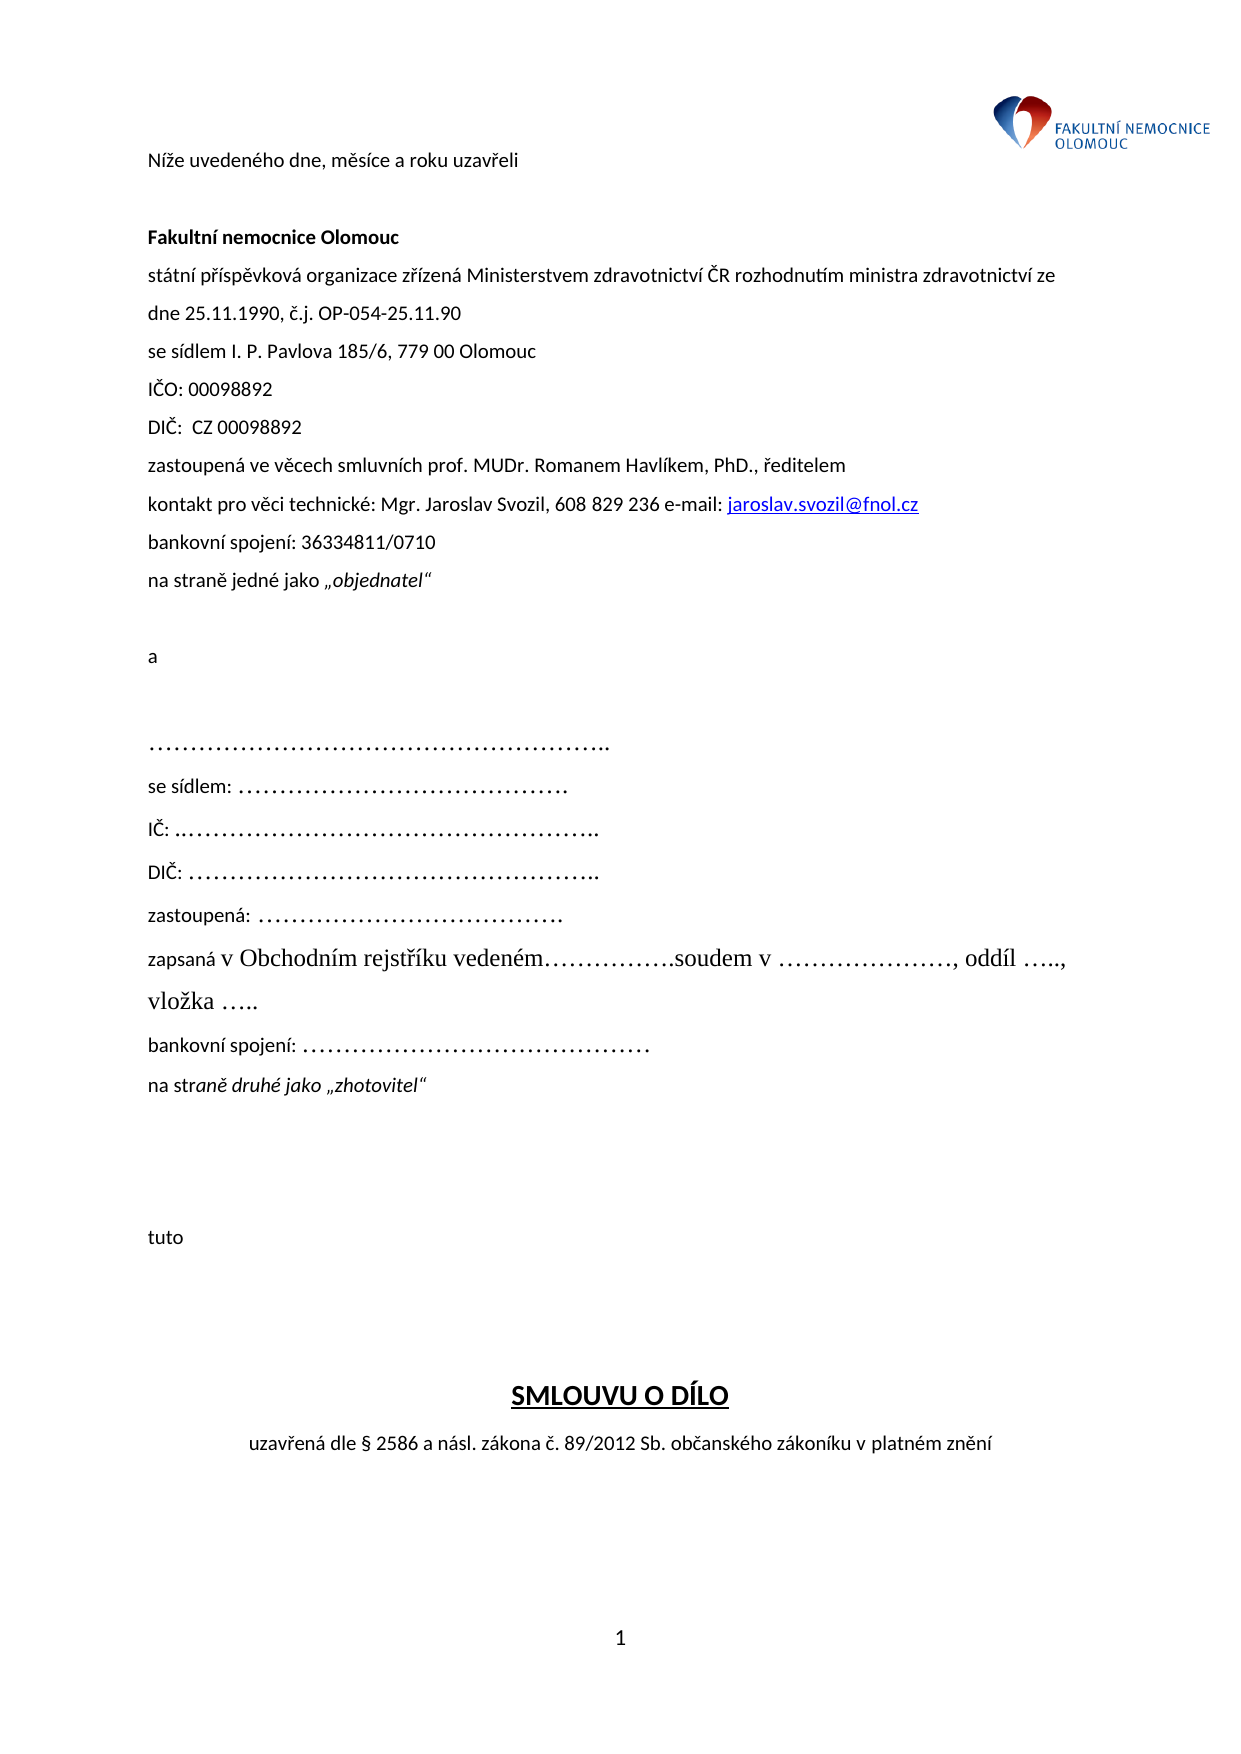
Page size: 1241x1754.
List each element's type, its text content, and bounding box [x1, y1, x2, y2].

text zastoupená: [148, 899, 1093, 928]
text na straně jedné jako „objednatel“ [148, 567, 1093, 592]
text státní příspěvková organizace zřízená Ministerstvem zdravotnictví ČR rozhodnutím ministra zdravotnictví ze dne 25.11.1990, č.j. OP-054-25.11.90 [148, 262, 1093, 326]
list a [148, 643, 1093, 669]
list IČO: 00098892 [148, 376, 1093, 402]
text se sídlem: [148, 770, 1093, 799]
text SMLOUVU O DÍLO [148, 1377, 1093, 1413]
list se sídlem I. P. Pavlova 185/6, 779 00 Olomouc [148, 338, 1093, 364]
list kontakt pro věci technické: Mgr. Jaroslav Svozil, 608 829 236 e-mail: jaroslav.svozil@fnol.cz [148, 491, 1093, 516]
text uzavřená dle § 2586 a násl. zákona č. 89/2012 Sb. občanského zákoníku v platném znění [148, 1431, 1093, 1456]
text Níže uvedeného dne, měsíce a roku uzavřeli [148, 148, 1093, 173]
text na straně druhé jako „zhotovitel“ [148, 1072, 1093, 1097]
text zapsaná [148, 943, 1093, 1014]
text IČ: [148, 813, 1093, 842]
list DIČ: CZ 00098892 [148, 414, 1093, 440]
text tuto [148, 1224, 1093, 1250]
text DIČ: [148, 856, 1093, 885]
text bankovní spojení: 36334811/0710 [148, 529, 1093, 554]
text bankovní spojení: [148, 1029, 1093, 1058]
list zastoupená ve věcech smluvních prof. MUDr. Romanem Havlíkem, PhD., ředitelem [148, 453, 1093, 478]
list Fakultní nemocnice Olomouc [148, 224, 1093, 249]
